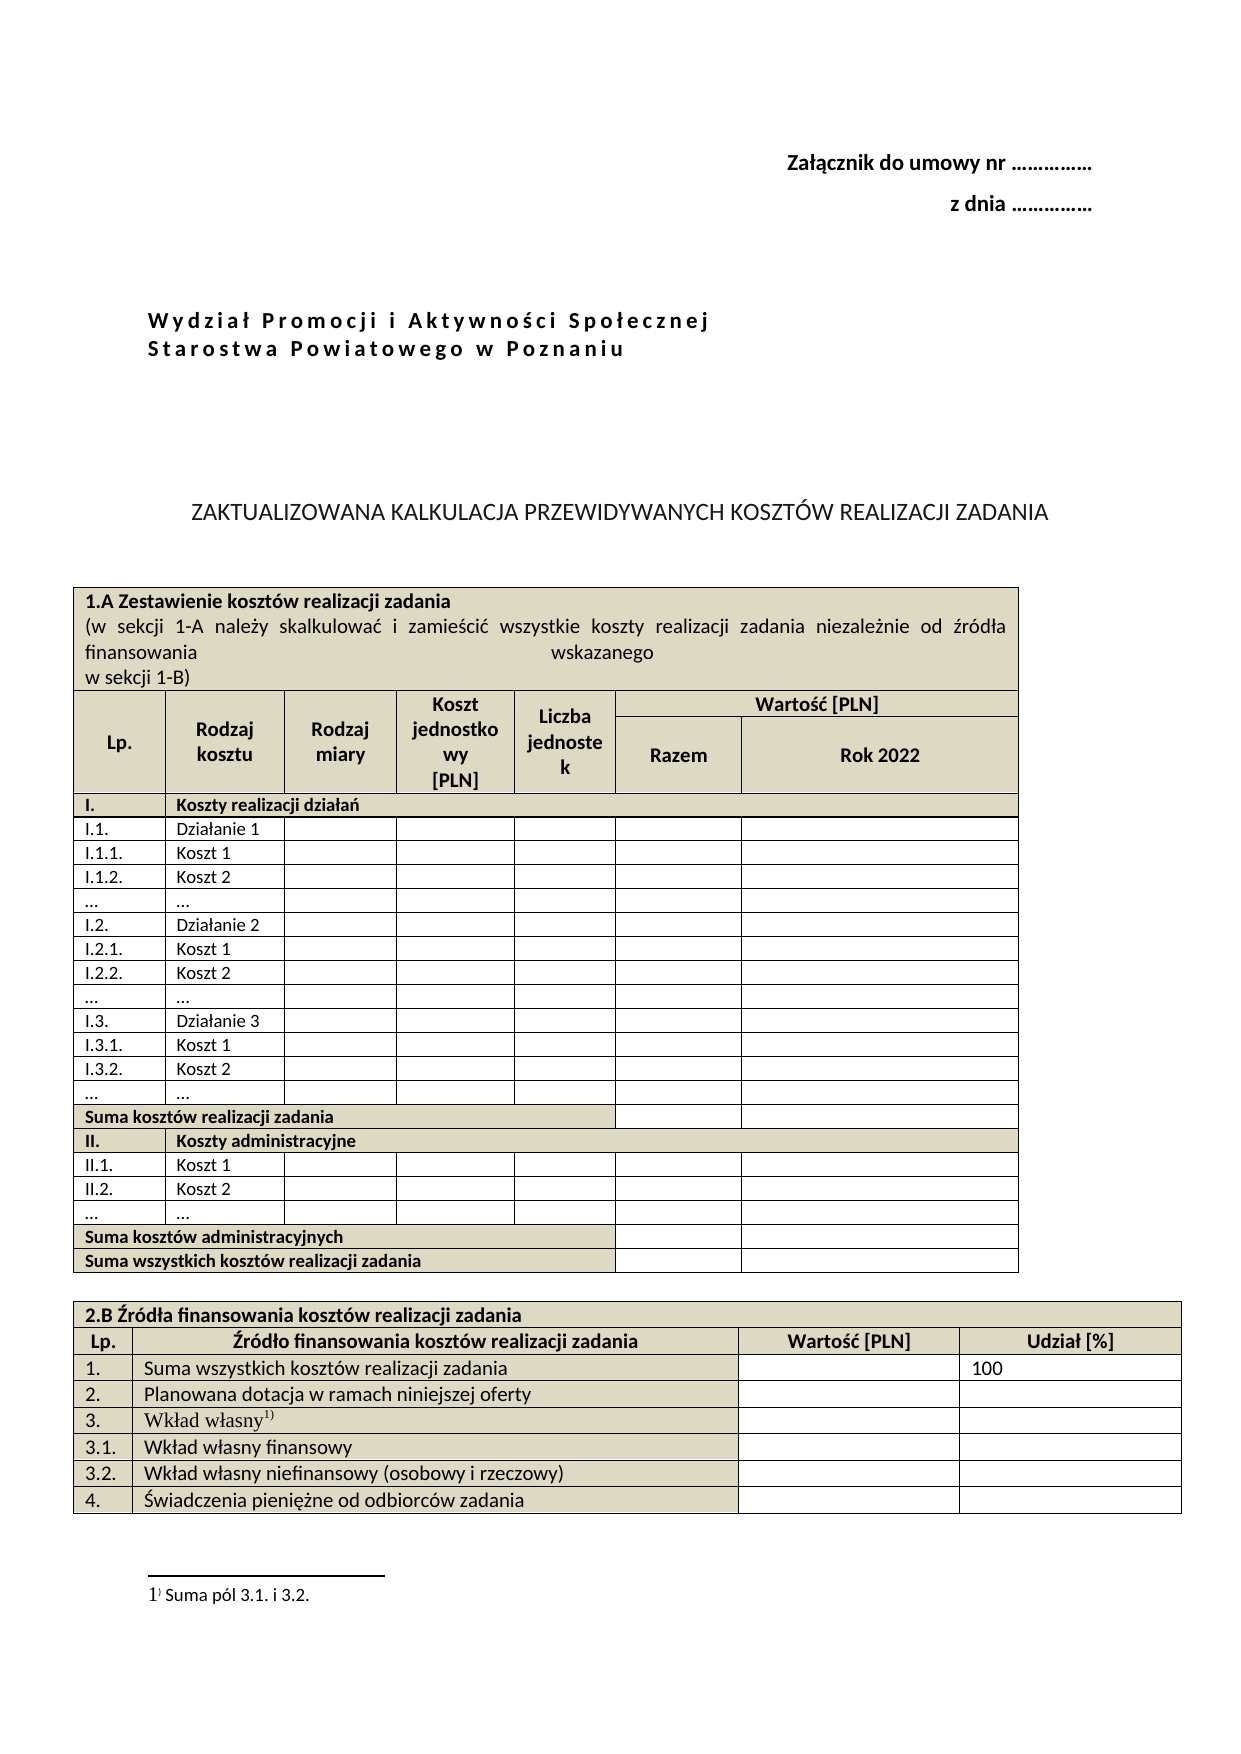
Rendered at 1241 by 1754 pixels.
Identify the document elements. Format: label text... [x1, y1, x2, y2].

table_cell [285, 961, 396, 984]
table_cell [397, 1033, 514, 1056]
table_cell [515, 841, 615, 864]
table_cell [742, 1153, 1018, 1176]
table_cell [742, 841, 1018, 864]
table_cell … [74, 889, 165, 912]
table_cell [515, 818, 615, 840]
table_cell [397, 1057, 514, 1080]
table_cell [742, 1033, 1018, 1056]
table_cell [285, 818, 396, 840]
table_cell Koszt 1 [166, 1153, 284, 1176]
table_cell Świadczenia pieniężne od odbiorców zadania [133, 1487, 738, 1512]
table_cell [285, 889, 396, 912]
table_cell Koszty realizacji działań [166, 794, 1018, 816]
table_cell 3. [74, 1408, 132, 1433]
table_cell Koszt jednostkowy [PLN] [397, 691, 514, 792]
table_cell [616, 1153, 741, 1176]
table_cell [742, 1177, 1018, 1200]
table_cell [742, 889, 1018, 912]
table_cell [285, 937, 396, 960]
table_cell Suma wszystkich kosztów realizacji zadania [74, 1249, 615, 1272]
table_cell [742, 961, 1018, 984]
table_cell Koszt 2 [166, 961, 284, 984]
table_cell I.3.1. [74, 1033, 165, 1056]
table_cell [739, 1381, 959, 1407]
table_cell [515, 889, 615, 912]
table_cell [285, 1033, 396, 1056]
table_cell [515, 961, 615, 984]
table_cell [739, 1487, 959, 1512]
table_cell Planowana dotacja w ramach niniejszej oferty [133, 1381, 738, 1407]
table_cell [285, 865, 396, 888]
table_cell [397, 1201, 514, 1224]
table_cell [742, 913, 1018, 936]
table_cell Koszty administracyjne [166, 1129, 1018, 1152]
table_cell [616, 1105, 741, 1128]
table_cell [515, 1081, 615, 1104]
table_cell Wkład własny finansowy [133, 1434, 738, 1459]
table_cell [742, 1009, 1018, 1032]
table_cell I.3. [74, 1009, 165, 1032]
table_cell [960, 1434, 1181, 1459]
table_cell [397, 985, 514, 1008]
table_cell [397, 1153, 514, 1176]
table_cell I.1.2. [74, 865, 165, 888]
table_cell [742, 1249, 1018, 1272]
table_cell [397, 865, 514, 888]
table_cell [397, 937, 514, 960]
table_cell [742, 1057, 1018, 1080]
table_cell Liczba jednostek [515, 691, 615, 792]
table_cell [616, 1249, 741, 1272]
table_cell … [74, 1201, 165, 1224]
table_cell Razem [616, 717, 741, 792]
table_cell [285, 841, 396, 864]
table_cell Rok 2022 [742, 717, 1018, 792]
table_cell Działanie 2 [166, 913, 284, 936]
table_cell [397, 913, 514, 936]
table_cell [960, 1408, 1181, 1433]
table_cell [515, 1009, 615, 1032]
table_cell … [166, 1201, 284, 1224]
table_header 2.B Źródła finansowania kosztów realizacji zadania [74, 1302, 1181, 1327]
table_cell I.2. [74, 913, 165, 936]
table_cell Suma kosztów administracyjnych [74, 1225, 615, 1248]
table_cell … [166, 889, 284, 912]
table_cell [960, 1487, 1181, 1512]
table_cell 100 [960, 1355, 1181, 1380]
table_cell [397, 1177, 514, 1200]
table_cell [285, 1081, 396, 1104]
table_cell [397, 818, 514, 840]
table_cell … [74, 985, 165, 1008]
table_cell [397, 1009, 514, 1032]
table_cell I.1. [74, 818, 165, 840]
table_cell [285, 1201, 396, 1224]
table_cell [397, 889, 514, 912]
table_cell Rodzaj miary [285, 691, 396, 792]
table_cell [515, 1153, 615, 1176]
table_cell [616, 1033, 741, 1056]
table_cell Koszt 1 [166, 1033, 284, 1056]
table_cell [616, 865, 741, 888]
table_cell I. [74, 794, 165, 816]
table_cell Suma wszystkich kosztów realizacji zadania [133, 1355, 738, 1380]
table_cell … [166, 985, 284, 1008]
table_cell 1. [74, 1355, 132, 1380]
table_cell [739, 1461, 959, 1486]
table_cell I.3.2. [74, 1057, 165, 1080]
table_cell Koszt 2 [166, 1057, 284, 1080]
table_cell [616, 961, 741, 984]
table_cell Wartość [PLN] [616, 691, 1018, 716]
table_cell I.1.1. [74, 841, 165, 864]
table_cell [616, 1081, 741, 1104]
table_cell [397, 961, 514, 984]
table_cell II. [74, 1129, 165, 1152]
table_cell [739, 1408, 959, 1433]
table_cell [616, 913, 741, 936]
table_cell [515, 1177, 615, 1200]
table_cell 3.2. [74, 1461, 132, 1486]
table_cell Koszt 2 [166, 1177, 284, 1200]
table_cell [742, 937, 1018, 960]
table_cell [742, 865, 1018, 888]
text Starostwa Powiatowego w Poznaniu [148, 334, 1093, 362]
table_cell [515, 913, 615, 936]
table_cell [616, 841, 741, 864]
table_cell [960, 1461, 1181, 1486]
table_cell [616, 1057, 741, 1080]
text ZAKTUALIZOWANA KALKULACJA PRZEWIDYWANYCH KOSZTÓW REALIZACJI ZADANIA [148, 496, 1093, 527]
table_cell [397, 1081, 514, 1104]
table_cell [616, 818, 741, 840]
table_cell Koszt 1 [166, 937, 284, 960]
table_cell 2. [74, 1381, 132, 1407]
table_cell 3.1. [74, 1434, 132, 1459]
table_cell Źródło finansowania kosztów realizacji zadania [133, 1328, 738, 1354]
table_cell [515, 865, 615, 888]
table_cell Działanie 3 [166, 1009, 284, 1032]
table_cell Wkład własny niefinansowy (osobowy i rzeczowy) [133, 1461, 738, 1486]
table_cell [515, 937, 615, 960]
table_cell [285, 1177, 396, 1200]
table_cell [742, 1201, 1018, 1224]
table_cell [285, 1153, 396, 1176]
table_cell … [74, 1081, 165, 1104]
table_cell [616, 889, 741, 912]
table_cell Lp. [74, 691, 165, 792]
table_cell I.2.2. [74, 961, 165, 984]
table_cell [616, 1177, 741, 1200]
table_cell Działanie 1 [166, 818, 284, 840]
table_cell Wkład własny) [133, 1408, 738, 1433]
table_cell [960, 1381, 1181, 1407]
table_cell Udział [%] [960, 1328, 1181, 1354]
table_cell [515, 1057, 615, 1080]
table_cell [515, 1201, 615, 1224]
table_cell [739, 1355, 959, 1380]
table_cell [742, 985, 1018, 1008]
table_cell [285, 913, 396, 936]
table_cell Wartość [PLN] [739, 1328, 959, 1354]
table_cell Lp. [74, 1328, 132, 1354]
table_header 1.A Zestawienie kosztów realizacji zadania (w sekcji 1-A należy skalkulować i zamieścić wszystkie koszty realizacji zadania niezależnie od źródła finansowania wskazanego w sekcji 1-B) [74, 588, 1018, 690]
table_cell [616, 1201, 741, 1224]
table_cell I.2.1. [74, 937, 165, 960]
text z dnia …………… [148, 189, 1093, 218]
table_cell Koszt 2 [166, 865, 284, 888]
table_cell [742, 1225, 1018, 1248]
table_cell II.2. [74, 1177, 165, 1200]
table_cell … [166, 1081, 284, 1104]
table_cell 4. [74, 1487, 132, 1512]
table_cell [742, 818, 1018, 840]
table_cell [285, 1057, 396, 1080]
table_cell [285, 985, 396, 1008]
text Wydział Promocji i Aktywności Społecznej [148, 306, 1093, 334]
table_cell Suma kosztów realizacji zadania [74, 1105, 615, 1128]
table_cell [616, 985, 741, 1008]
table_cell [616, 1225, 741, 1248]
text Załącznik do umowy nr …………… [148, 148, 1093, 176]
table_cell [515, 1033, 615, 1056]
table_cell [742, 1105, 1018, 1128]
table_cell Rodzaj kosztu [166, 691, 284, 792]
table_cell [397, 841, 514, 864]
table_cell Koszt 1 [166, 841, 284, 864]
table_cell [742, 1081, 1018, 1104]
table_cell [285, 1009, 396, 1032]
table_cell [739, 1434, 959, 1459]
table_cell [515, 985, 615, 1008]
table_cell [616, 937, 741, 960]
table_cell II.1. [74, 1153, 165, 1176]
table_cell [616, 1009, 741, 1032]
